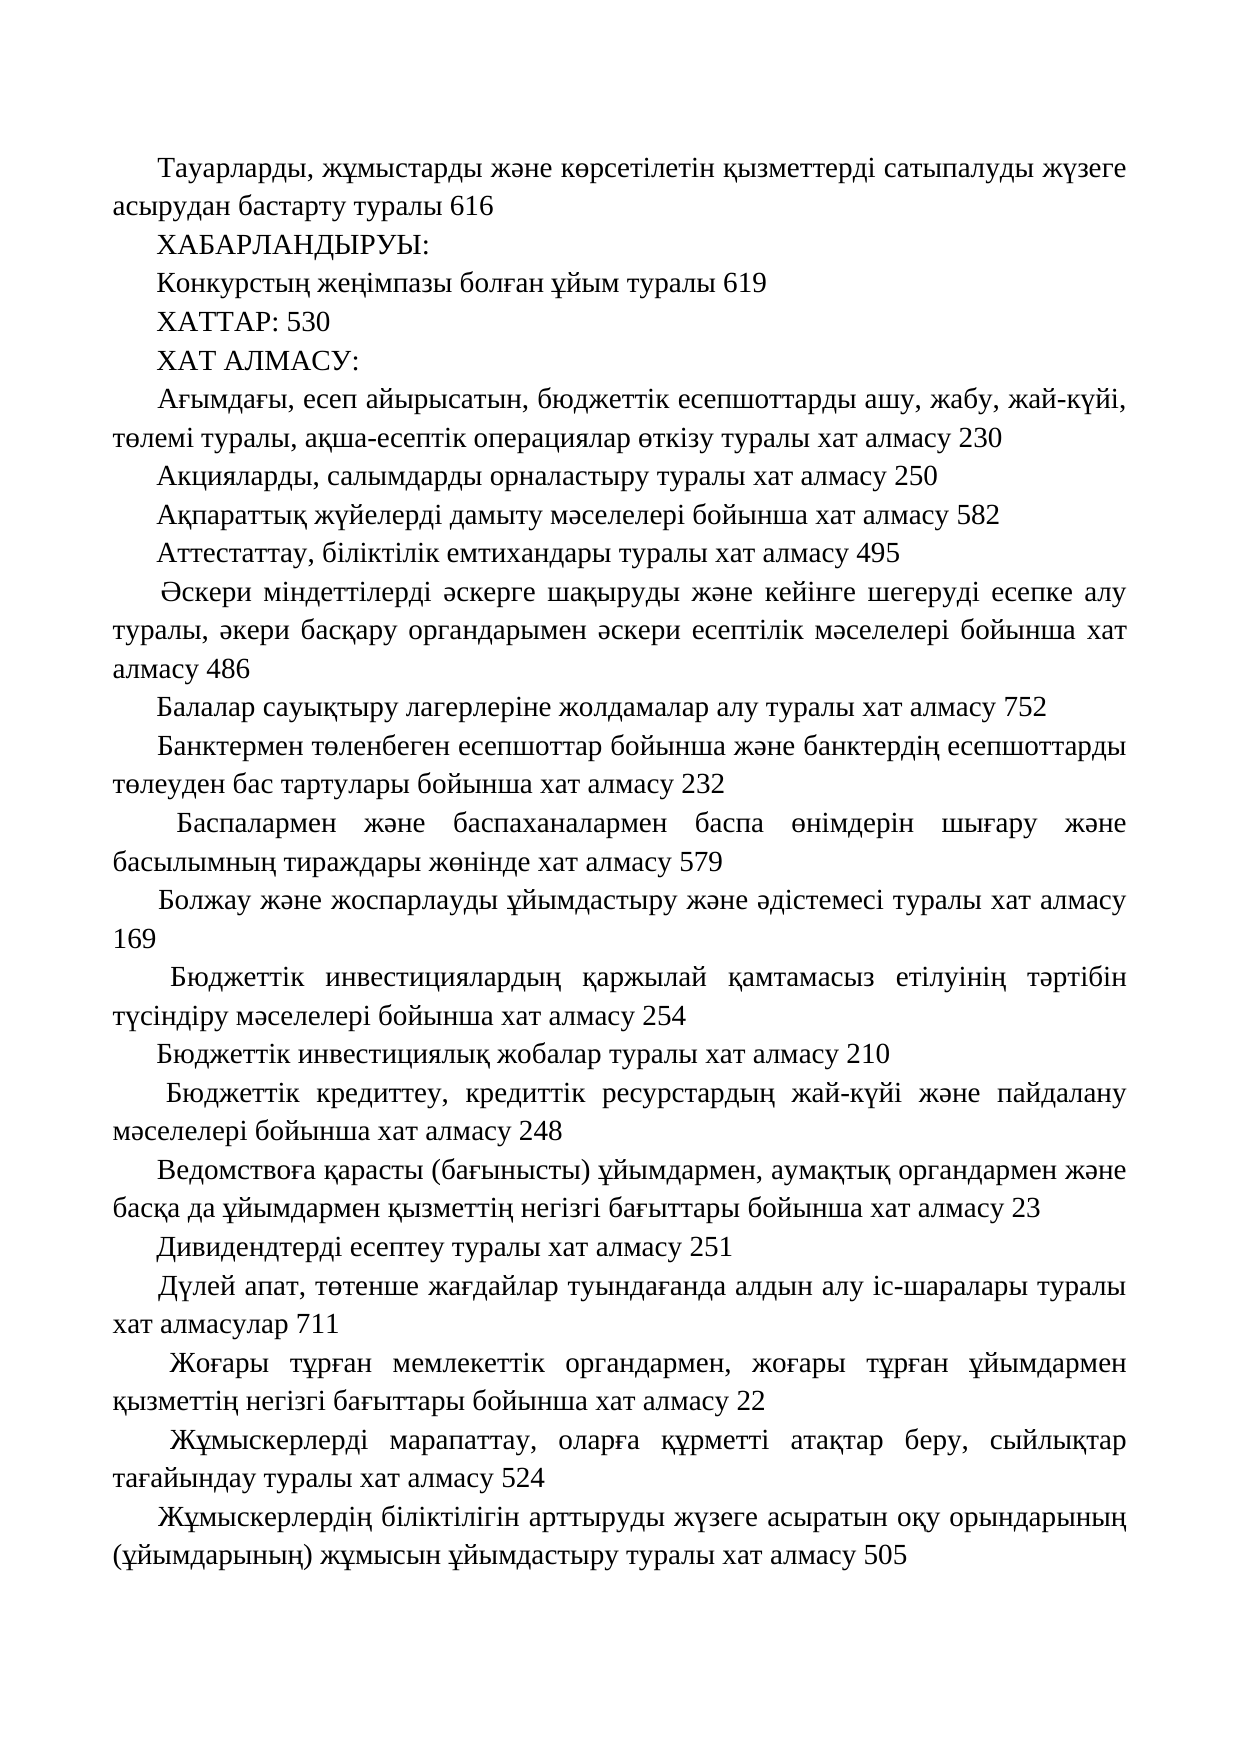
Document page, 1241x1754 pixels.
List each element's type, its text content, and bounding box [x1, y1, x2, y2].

text Ведомствоға қарасты (бағынысты) ұйымдармен, аумақтық органдармен және басқа да ұйымдармен қызметтің негізгі бағыттары бойынша хат алмасу 23 [112, 1152, 1128, 1224]
text Ақпараттық жүйелерді дамыту мәселелері бойынша хат алмасу 582 [112, 497, 1128, 530]
text Жұмыскерлерді марапаттау, оларға құрметті атақтар беру, сыйлықтар тағайындау туралы хат алмасу 524 [112, 1422, 1128, 1494]
text Ағымдағы, есеп айырысатын, бюджеттік есепшоттарды ашу, жабу, жай-күйі, төлемі туралы, ақша-есептік операциялар өткізу туралы хат алмасу 230 [112, 381, 1128, 453]
text Бюджеттік инвестициялық жобалар туралы хат алмасу 210 [112, 1036, 1128, 1070]
text ХАТ АЛМАСУ: [112, 343, 1128, 376]
text Баспалармен және баспаханалармен баспа өнімдерін шығару және басылымның тираждары жөнінде хат алмасу 579 [112, 805, 1128, 877]
text Әскери міндеттілерді әскерге шақыруды және кейінге шегеруді есепке алу туралы, әкери басқару органдарымен әскери есептілік мәселелері бойынша хат алмасу 486 [112, 574, 1128, 684]
text Балалар сауықтыру лагерлеріне жолдамалар алу туралы хат алмасу 752 [112, 689, 1128, 723]
text Конкурстың жеңімпазы болған ұйым туралы 619 [112, 266, 1128, 299]
text Жұмыскерлердің біліктілігін арттыруды жүзеге асыратын оқу орындарының (ұйымдарының) жұмысын ұйымдастыру туралы хат алмасу 505 [112, 1499, 1128, 1571]
text Аттестаттау, біліктілік емтихандары туралы хат алмасу 495 [112, 535, 1128, 569]
text Дивидендтерді есептеу туралы хат алмасу 251 [112, 1229, 1128, 1263]
text Акцияларды, салымдарды орналастыру туралы хат алмасу 250 [112, 458, 1128, 492]
text Болжау және жоспарлауды ұйымдастыру және әдістемесі туралы хат алмасу 169 [112, 882, 1128, 954]
text Банктермен төленбеген есепшоттар бойынша және банктердің есепшоттарды төлеуден бас тартулары бойынша хат алмасу 232 [112, 728, 1128, 800]
text ХАБАРЛАНДЫРУЫ: [112, 227, 1128, 261]
text Бюджеттік кредиттеу, кредиттік ресурстардың жай-күйі және пайдалану мәселелері бойынша хат алмасу 248 [112, 1075, 1128, 1147]
text Бюджеттік инвестициялардың қаржылай қамтамасыз етілуінің тәртібін түсіндіру мәселелері бойынша хат алмасу 254 [112, 959, 1128, 1031]
text Дүлей апат, төтенше жағдайлар туындағанда алдын алу іс-шаралары туралы хат алмасулар 711 [112, 1268, 1128, 1340]
text Тауарларды, жұмыстарды және көрсетілетін қызметтерді сатыпалуды жүзеге асырудан бастарту туралы 616 [112, 150, 1128, 222]
text ХАТТАР: 530 [112, 304, 1128, 338]
text Жоғары тұрған мемлекеттік органдармен, жоғары тұрған ұйымдармен қызметтің негізгі бағыттары бойынша хат алмасу 22 [112, 1345, 1128, 1417]
